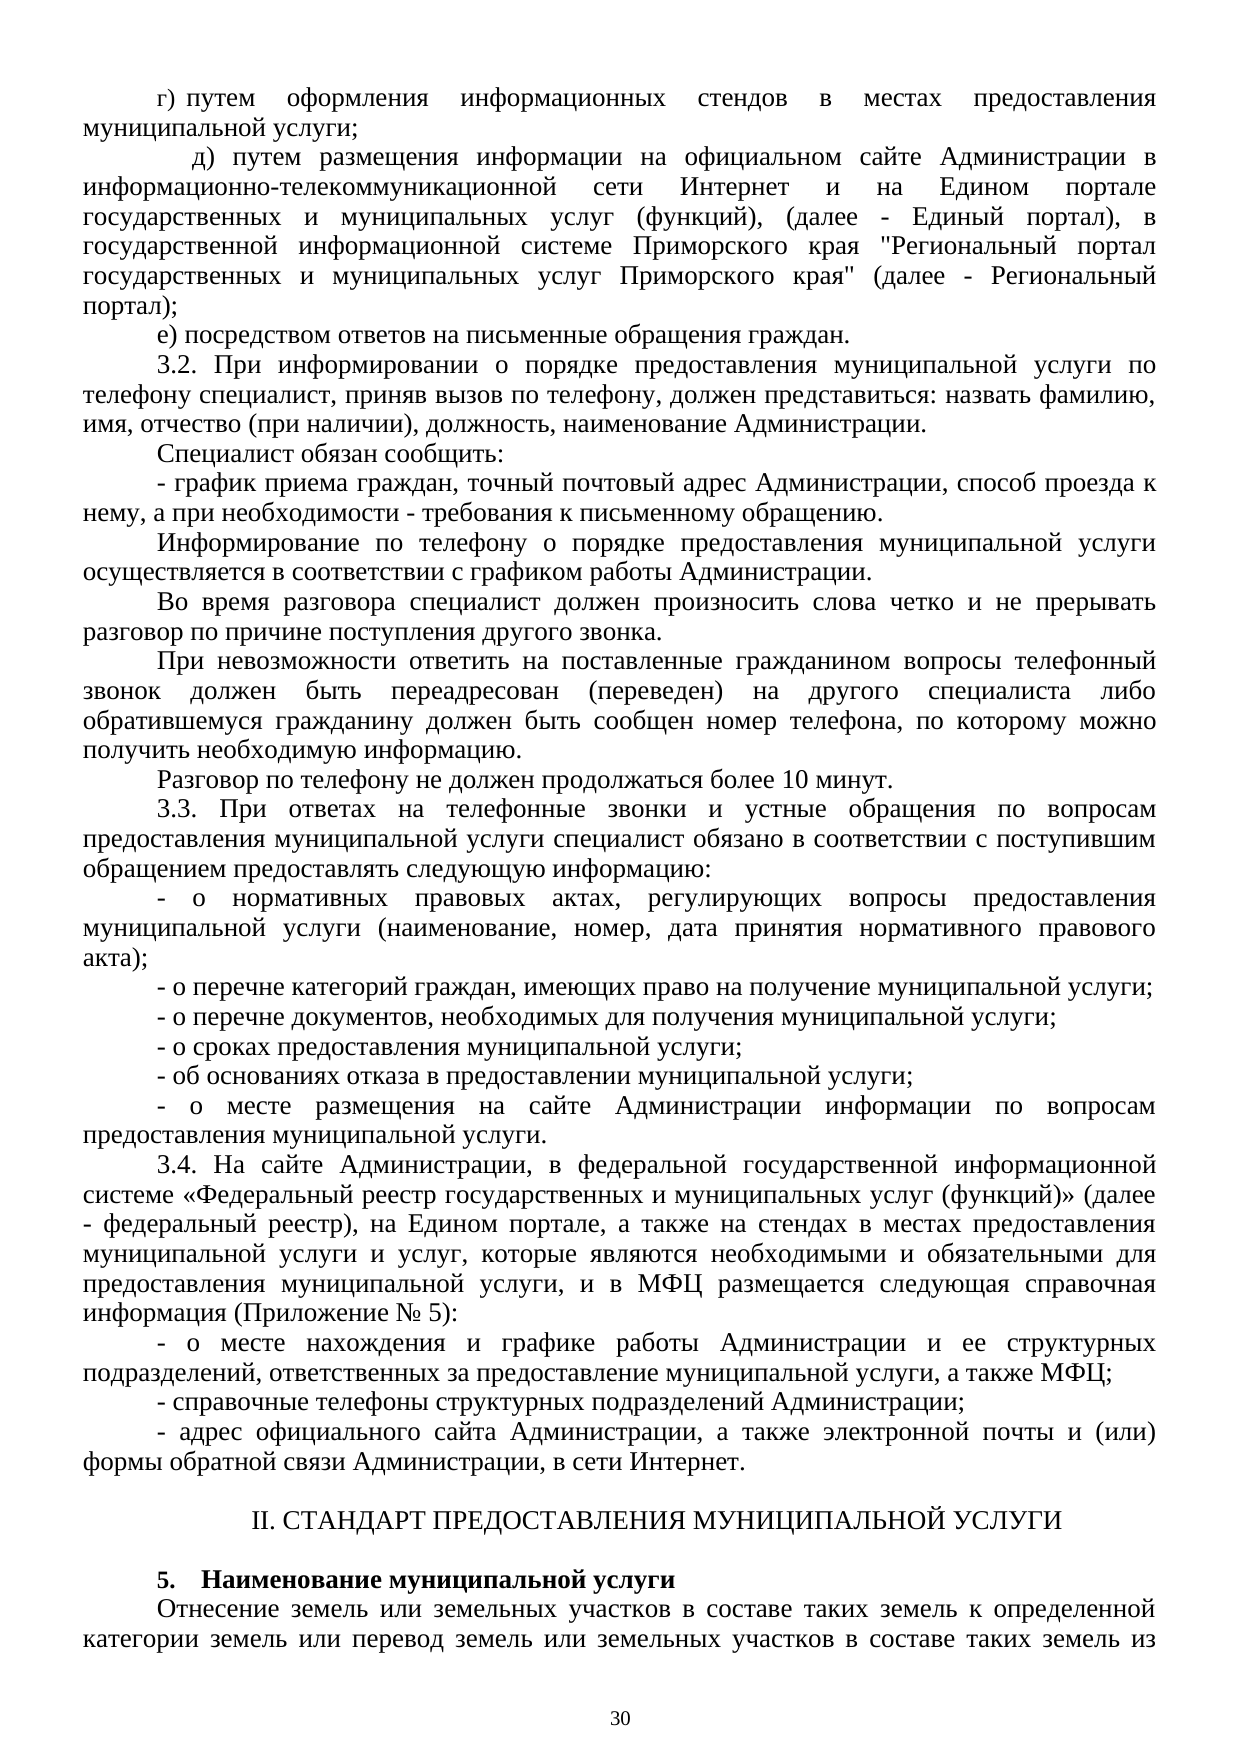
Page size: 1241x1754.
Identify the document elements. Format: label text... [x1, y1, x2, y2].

text д) путем размещения информации на официальном сайте Администрации в информационно-телекоммуникационной сети Интернет и на Едином портале государственных и муниципальных услуг (функций), (далее - Единый портал), в государственной информационной системе Приморского края "Региональный портал государственных и муниципальных услуг Приморского края" (далее - Региональный портал); [83, 142, 1157, 320]
text - о нормативных правовых актах, регулирующих вопросы предоставления муниципальной услуги (наименование, номер, дата принятия нормативного правового акта); [83, 883, 1157, 972]
list Наименование муниципальной услуги [83, 1564, 1157, 1594]
text - о перечне категорий граждан, имеющих право на получение муниципальной услуги; [83, 972, 1157, 1002]
text - адрес официального сайта Администрации, а также электронной почты и (или) формы обратной связи Администрации, в сети Интернет. [83, 1417, 1157, 1476]
text - об основаниях отказа в предоставлении муниципальной услуги; [83, 1061, 1157, 1090]
text - о перечне документов, необходимых для получения муниципальной услуги; [83, 1002, 1157, 1031]
text Информирование по телефону о порядке предоставления муниципальной услуги осуществляется в соответствии с графиком работы Администрации. [83, 527, 1157, 587]
text - о месте размещения на сайте Администрации информации по вопросам предоставления муниципальной услуги. [83, 1090, 1157, 1150]
text - о месте нахождения и графике работы Администрации и ее структурных подразделений, ответственных за предоставление муниципальной услуги, а также МФЦ; [83, 1328, 1157, 1387]
text 3.4. На сайте Администрации, в федеральной государственной информационной системе «Федеральный реестр государственных и муниципальных услуг (функций)» (далее - федеральный реестр), на Едином портале, а также на стендах в местах предоставления муниципальной услуги и услуг, которые являются необходимыми и обязательными для предоставления муниципальной услуги, и в МФЦ размещается следующая справочная информация (Приложение № 5): [83, 1150, 1157, 1328]
text Во время разговора специалист должен произносить слова четко и не прерывать разговор по причине поступления другого звонка. [83, 587, 1157, 646]
text - о сроках предоставления муниципальной услуги; [83, 1031, 1157, 1061]
list путем оформления информационных стендов в местах предоставления муниципальной услуги; [83, 83, 1157, 142]
text Разговор по телефону не должен продолжаться более 10 минут. [83, 764, 1157, 794]
text е) посредством ответов на письменные обращения граждан. [83, 320, 1157, 349]
text 3.2. При информировании о порядке предоставления муниципальной услуги по телефону специалист, приняв вызов по телефону, должен представиться: назвать фамилию, имя, отчество (при наличии), должность, наименование Администрации. [83, 349, 1157, 438]
text Специалист обязан сообщить: [83, 438, 1157, 468]
text II. СТАНДАРТ ПРЕДОСТАВЛЕНИЯ МУНИЦИПАЛЬНОЙ УСЛУГИ [83, 1505, 1157, 1535]
text 3.3. При ответах на телефонные звонки и устные обращения по вопросам предоставления муниципальной услуги специалист обязано в соответствии с поступившим обращением предоставлять следующую информацию: [83, 794, 1157, 883]
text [83, 1594, 1157, 1653]
text При невозможности ответить на поставленные гражданином вопросы телефонный звонок должен быть переадресован (переведен) на другого специалиста либо обратившемуся гражданину должен быть сообщен номер телефона, по которому можно получить необходимую информацию. [83, 646, 1157, 764]
text - график приема граждан, точный почтовый адрес Администрации, способ проезда к нему, а при необходимости - требования к письменному обращению. [83, 468, 1157, 527]
text - справочные телефоны структурных подразделений Администрации; [83, 1387, 1157, 1417]
